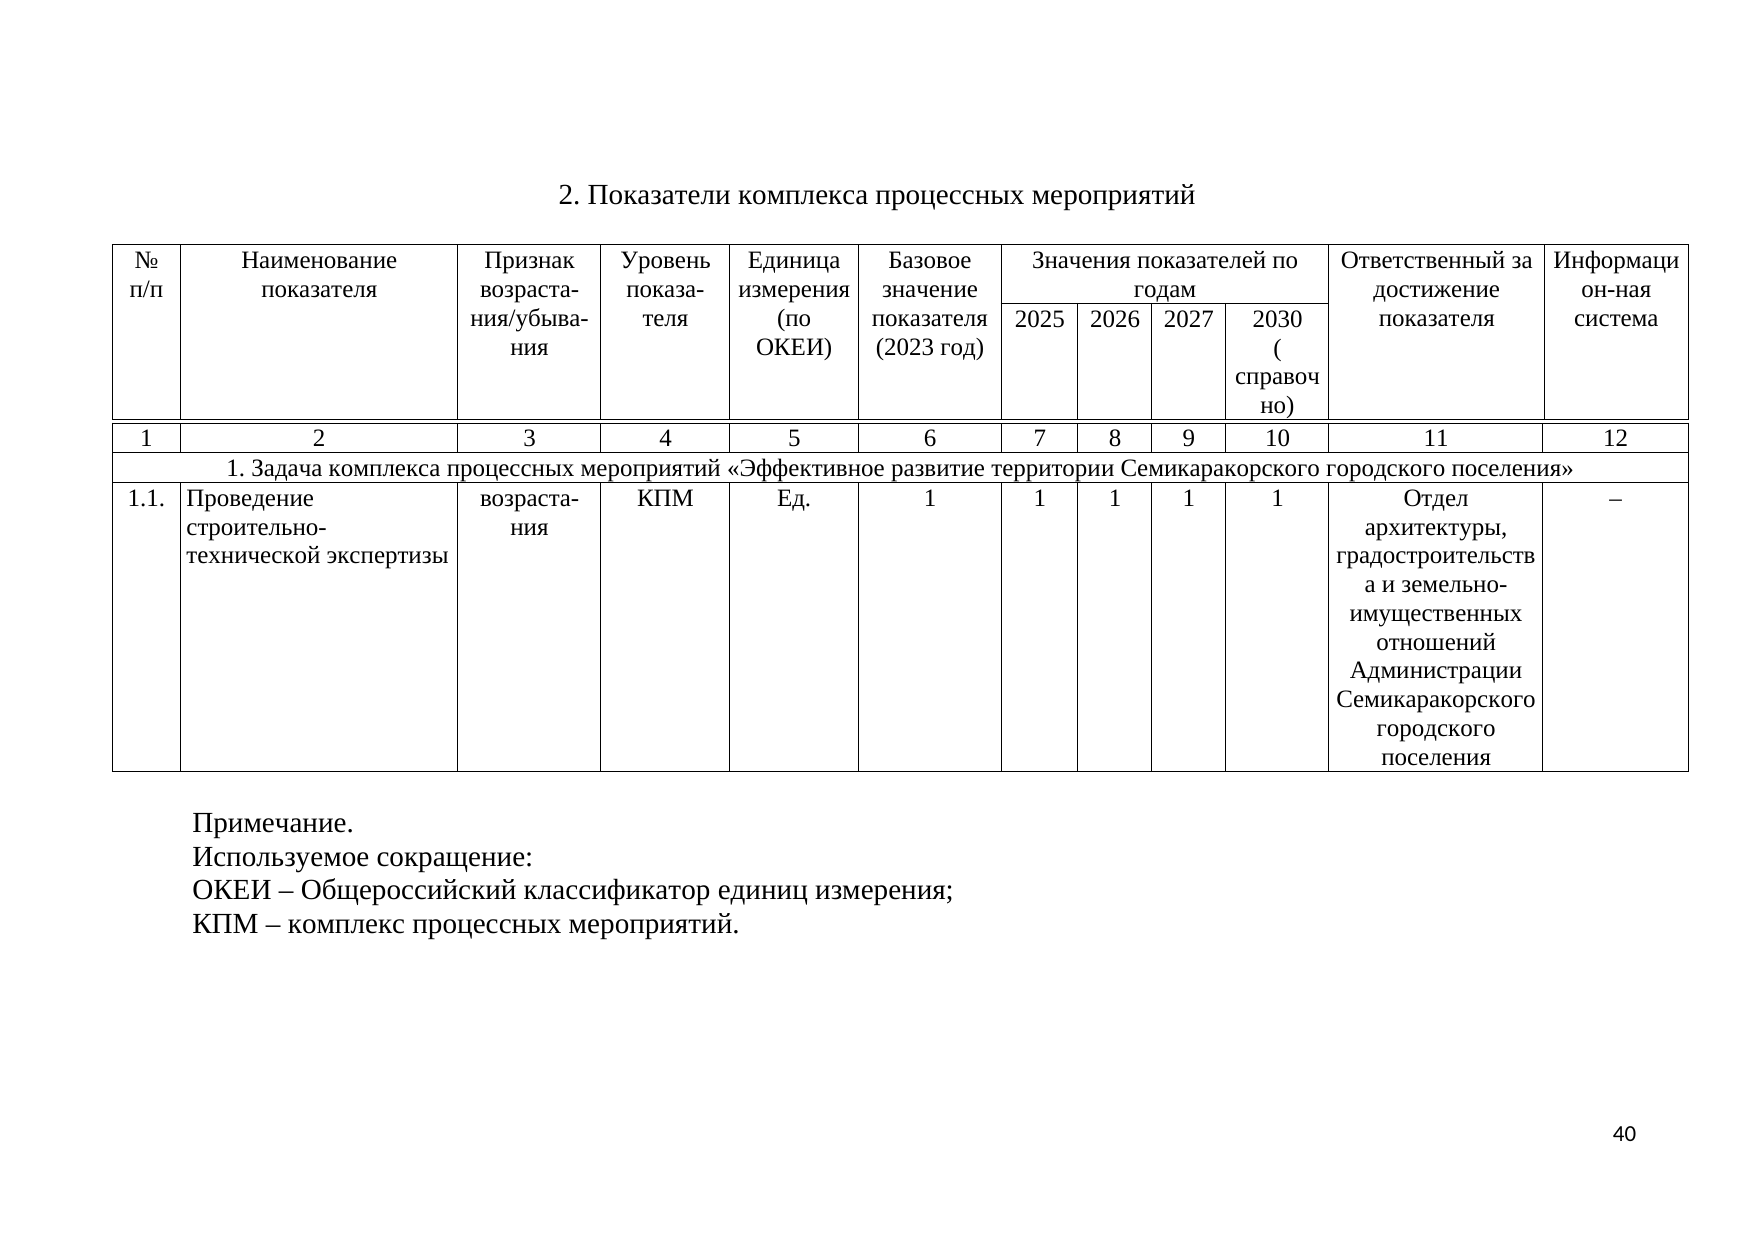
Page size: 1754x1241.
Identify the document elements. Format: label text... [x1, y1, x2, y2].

table_cell 1 [1152, 483, 1225, 771]
table_header Уровень показа-теля [601, 245, 729, 419]
text Используемое сокращение: [118, 839, 1636, 872]
table_cell 2026 [1078, 304, 1151, 419]
table_cell 1 [859, 483, 1001, 771]
text 2. Показатели комплекса процессных мероприятий [118, 177, 1636, 211]
table_cell – [1543, 483, 1688, 771]
table_header 5 [730, 424, 858, 452]
table_header 6 [859, 424, 1001, 452]
table_header 2 [181, 424, 457, 452]
table_cell возраста-ния [458, 483, 600, 771]
table_header Ответственный за достижение показателя [1329, 245, 1544, 419]
table_header 10 [1226, 424, 1328, 452]
table_cell 2027 [1152, 304, 1225, 419]
table_cell 2030 (справочно) [1226, 304, 1328, 419]
table_header 8 [1078, 424, 1151, 452]
table_header 12 [1543, 424, 1688, 452]
table_cell КПМ [601, 483, 729, 771]
table_header Базовое значение показателя (2023 год) [859, 245, 1001, 419]
table_header Информацион-ная система [1545, 245, 1688, 419]
table_cell 2025 [1002, 304, 1077, 419]
table_header 1 [113, 424, 180, 452]
text Примечание. [118, 805, 1636, 839]
table_header 3 [458, 424, 600, 452]
table_cell 1.1. [113, 483, 180, 771]
table_header № п/п [113, 245, 180, 419]
table_header 11 [1329, 424, 1542, 452]
table_cell 1. Задача комплекса процессных мероприятий «Эффективное развитие территории Семикаракорского городского поселения» [113, 453, 1688, 482]
text ОКЕИ – Общероссийский классификатор единиц измерения; [118, 872, 1636, 906]
table_cell Проведение строительно-технической экспертизы [181, 483, 457, 771]
table_header Признак возраста-ния/убыва-ния [458, 245, 600, 419]
table_cell 1 [1226, 483, 1328, 771]
table_header Значения показателей по годам [1002, 245, 1328, 303]
table_header Единица измерения (по ОКЕИ) [730, 245, 858, 419]
table_cell Отдел архитектуры, градостроительства и земельно-имущественных отношений Администрации Семикаракорского городского поселения [1329, 483, 1542, 771]
table_header Наименование показателя [181, 245, 457, 419]
table_header 9 [1152, 424, 1225, 452]
table_header 4 [601, 424, 729, 452]
table_cell 1 [1002, 483, 1077, 771]
text КПМ – комплекс процессных мероприятий. [118, 906, 1636, 939]
table_cell 1 [1078, 483, 1151, 771]
table_header 7 [1002, 424, 1077, 452]
table_cell Ед. [730, 483, 858, 771]
